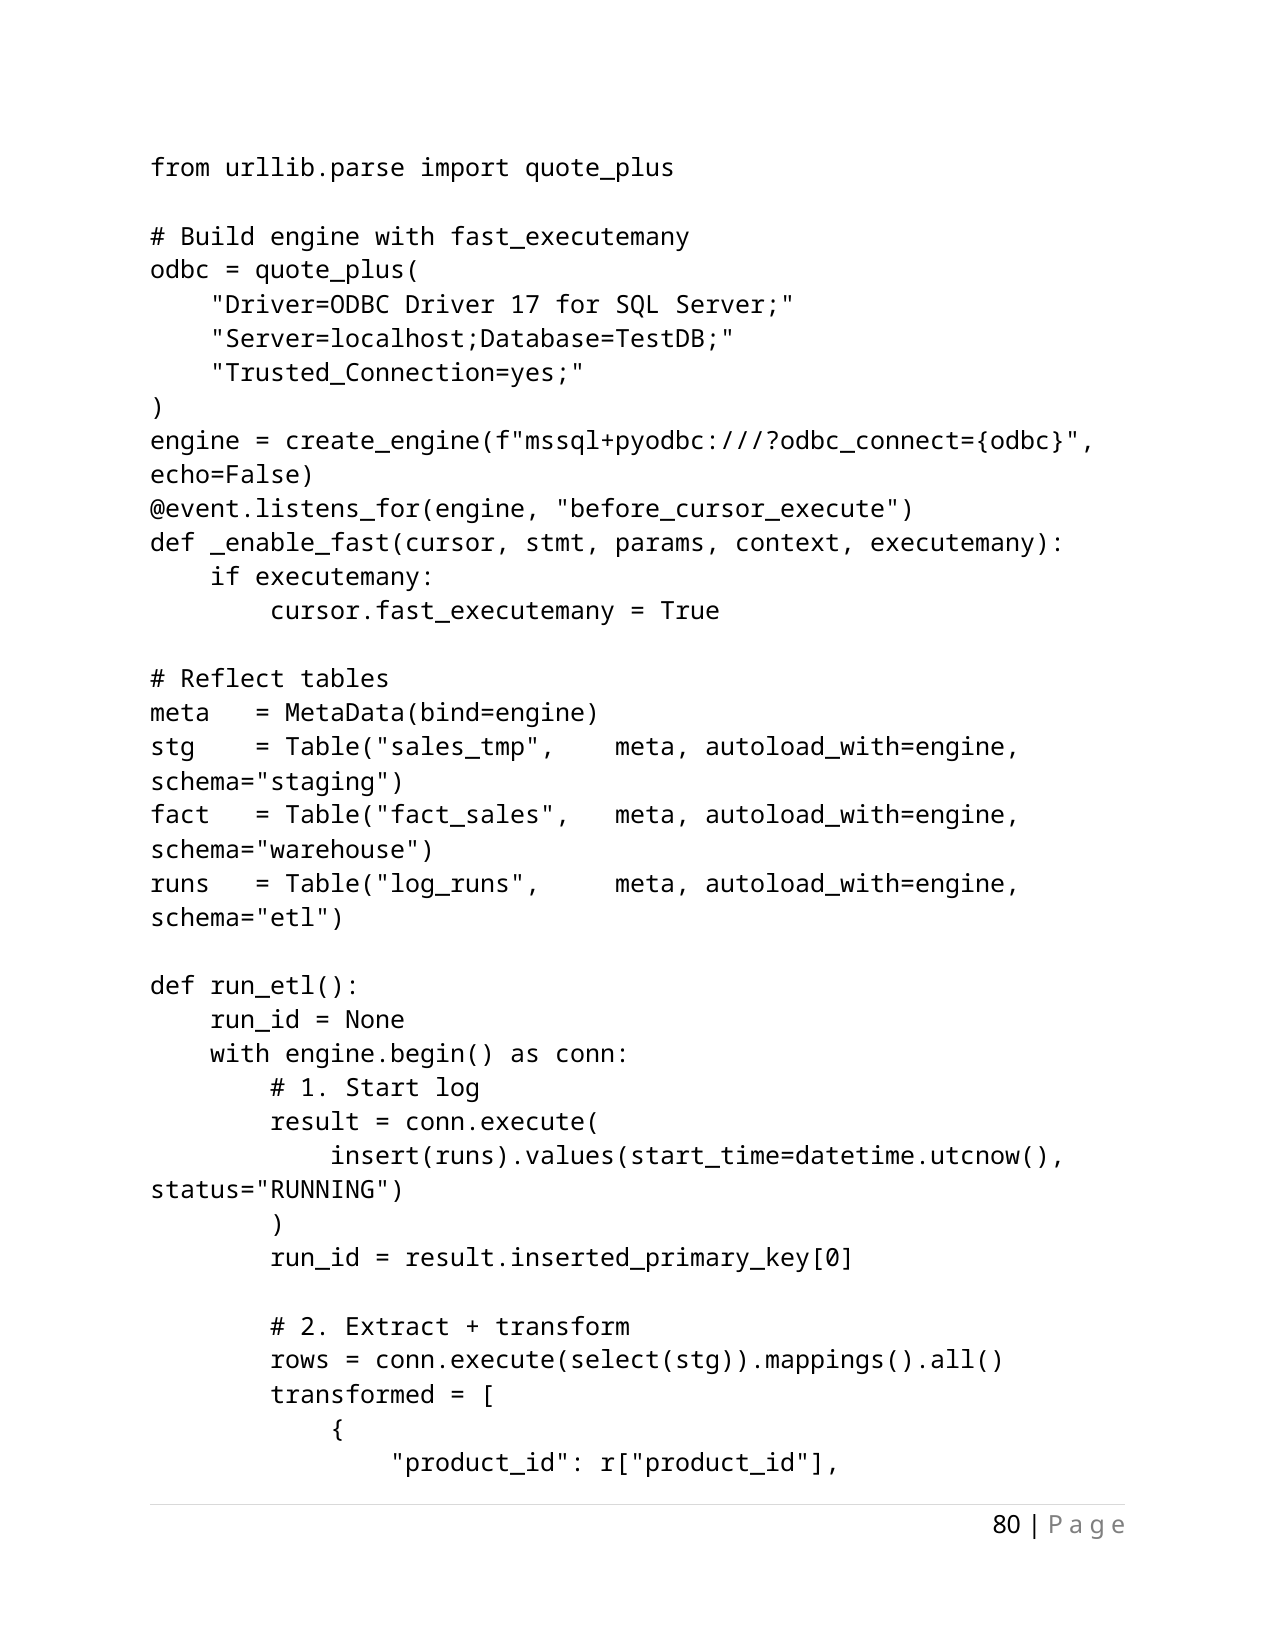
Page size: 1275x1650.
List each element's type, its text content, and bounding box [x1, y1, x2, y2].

text result = conn.execute( [150, 1104, 1125, 1138]
text def _enable_fast(cursor, stmt, params, context, executemany): [150, 525, 1125, 559]
text rows = conn.execute(select(stg)).mappings().all() [150, 1342, 1125, 1376]
text run_id = None [150, 1002, 1125, 1036]
text from urllib.parse import quote_plus [150, 150, 1125, 184]
text stg = Table("sales_tmp", meta, autoload_with=engine, schema="staging") [150, 729, 1125, 797]
text @event.listens_for(engine, "before_cursor_execute") [150, 491, 1125, 525]
text "Trusted_Connection=yes;" [150, 354, 1125, 388]
text odbc = quote_plus( [150, 252, 1125, 286]
text ) [150, 388, 1125, 422]
text # Reflect tables [150, 661, 1125, 695]
text transformed = [ [150, 1376, 1125, 1410]
text # Build engine with fast_executemany [150, 218, 1125, 252]
text { [150, 1410, 1125, 1444]
text fact = Table("fact_sales", meta, autoload_with=engine, schema="warehouse") [150, 797, 1125, 865]
text with engine.begin() as conn: [150, 1036, 1125, 1070]
text meta = MetaData(bind=engine) [150, 695, 1125, 729]
text engine = create_engine(f"mssql+pyodbc:///?odbc_connect={odbc}", echo=False) [150, 422, 1125, 491]
text run_id = result.inserted_primary_key[0] [150, 1240, 1125, 1274]
text runs = Table("log_runs", meta, autoload_with=engine, schema="etl") [150, 865, 1125, 933]
text def run_etl(): [150, 967, 1125, 1002]
text # 2. Extract + transform [150, 1308, 1125, 1342]
text cursor.fast_executemany = True [150, 593, 1125, 627]
text insert(runs).values(start_time=datetime.utcnow(), status="RUNNING") [150, 1138, 1125, 1206]
text "Driver=ODBC Driver 17 for SQL Server;" [150, 286, 1125, 320]
text "Server=localhost;Database=TestDB;" [150, 320, 1125, 354]
text # 1. Start log [150, 1070, 1125, 1104]
text ) [150, 1206, 1125, 1240]
text "product_id": r["product_id"], [150, 1444, 1125, 1478]
text if executemany: [150, 559, 1125, 593]
